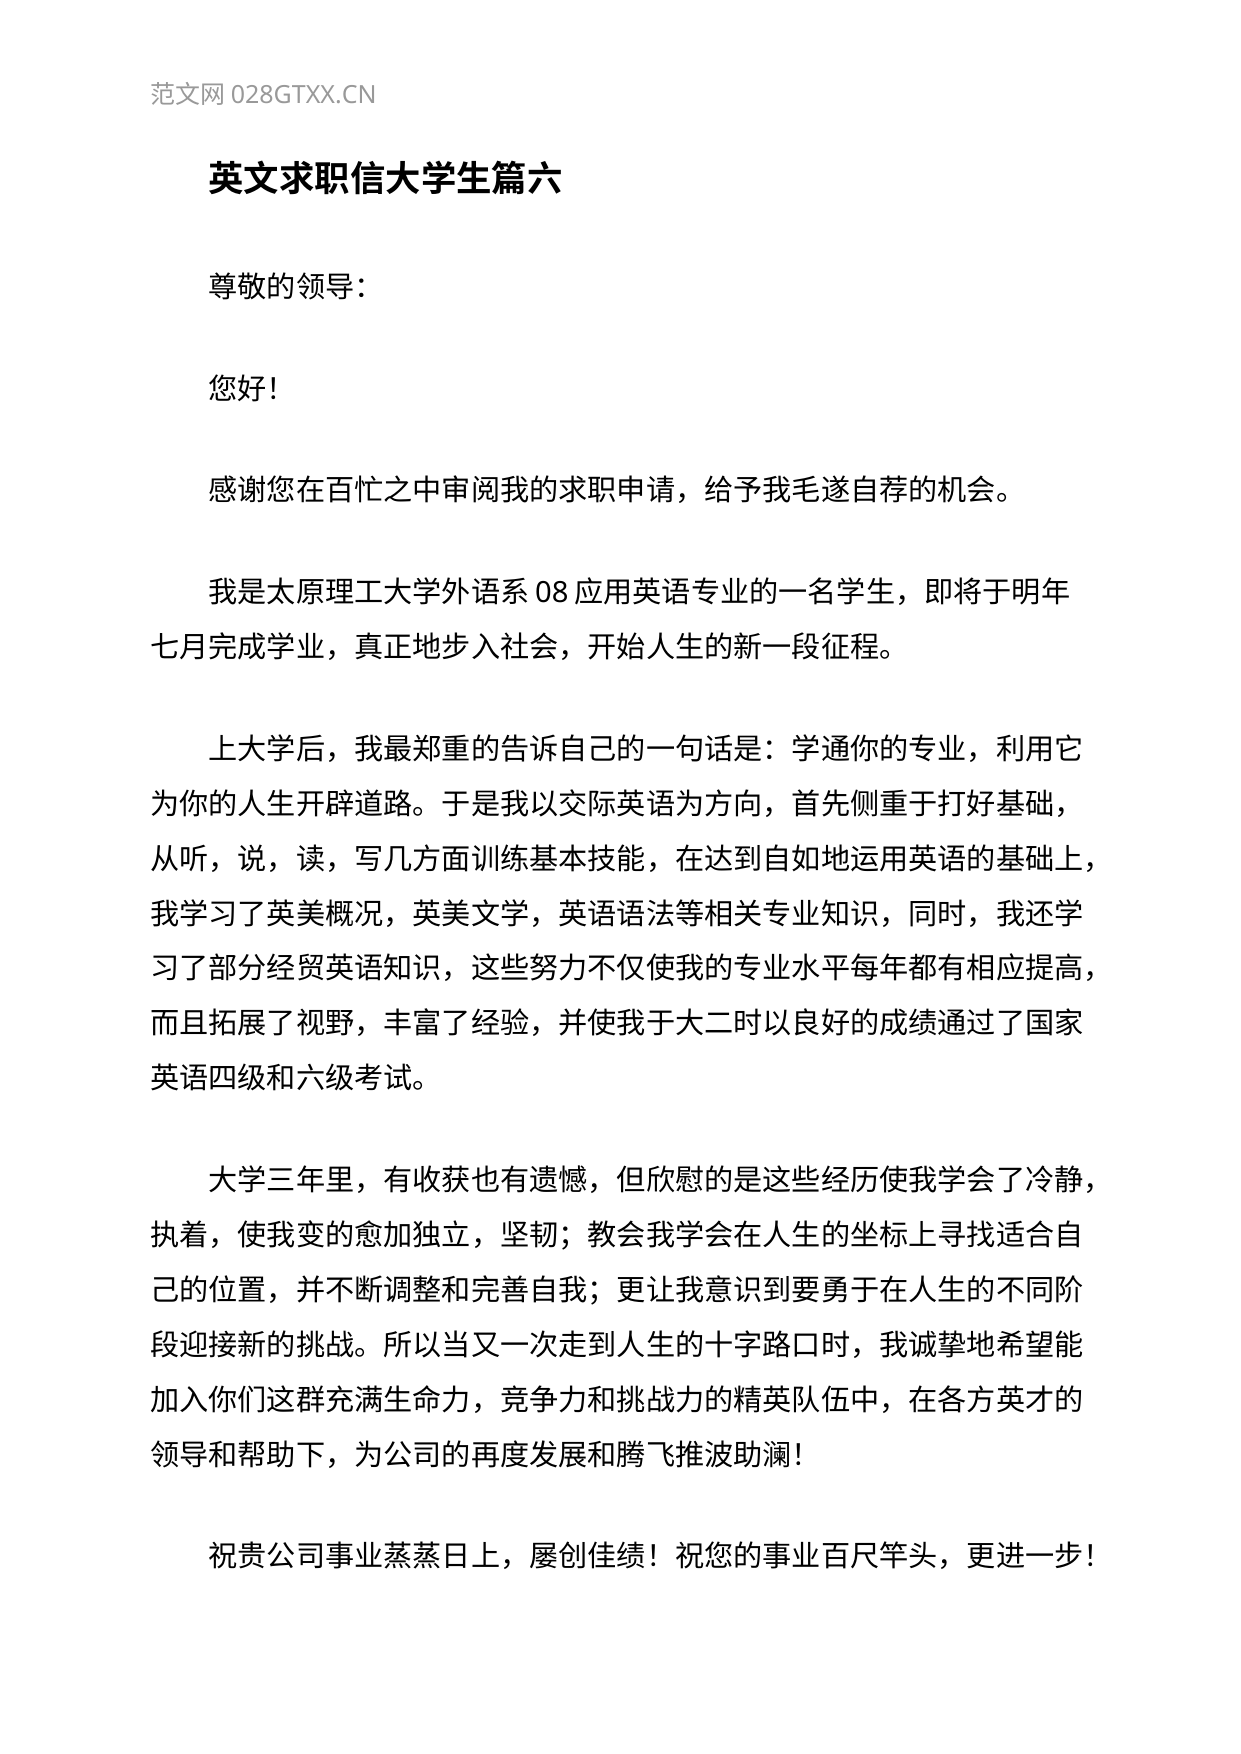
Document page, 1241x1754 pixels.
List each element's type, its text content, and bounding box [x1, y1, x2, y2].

text 感谢您在百忙之中审阅我的求职申请，给予我毛遂自荐的机会。 [150, 467, 1090, 509]
text 我是太原理工大学外语系08应用英语专业的一名学生，即将于明年七月完成学业，真正地步入社会，开始人生的新一段征程。 [150, 569, 1090, 666]
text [150, 1533, 1090, 1575]
text 尊敬的领导： [150, 263, 1090, 306]
text 您好！ [150, 365, 1090, 407]
text 英文求职信大学生篇六 [150, 150, 1090, 201]
text 上大学后，我最郑重的告诉自己的一句话是：学通你的专业，利用它为你的人生开辟道路。于是我以交际英语为方向，首先侧重于打好基础，从听，说，读，写几方面训练基本技能，在达到自如地运用英语的基础上，我学习了英美概况，英美文学，英语语法等相关专业知识，同时，我还学习了部分经贸英语知识，这些努力不仅使我的专业水平每年都有相应提高，而且拓展了视野，丰富了经验，并使我于大二时以良好的成绩通过了国家英语四级和六级考试。 [150, 726, 1090, 1097]
text 大学三年里，有收获也有遗憾，但欣慰的是这些经历使我学会了冷静，执着，使我变的愈加独立，坚韧；教会我学会在人生的坐标上寻找适合自己的位置，并不断调整和完善自我；更让我意识到要勇于在人生的不同阶段迎接新的挑战。所以当又一次走到人生的十字路口时，我诚挚地希望能加入你们这群充满生命力，竞争力和挑战力的精英队伍中，在各方英才的领导和帮助下，为公司的再度发展和腾飞推波助澜！ [150, 1157, 1090, 1473]
